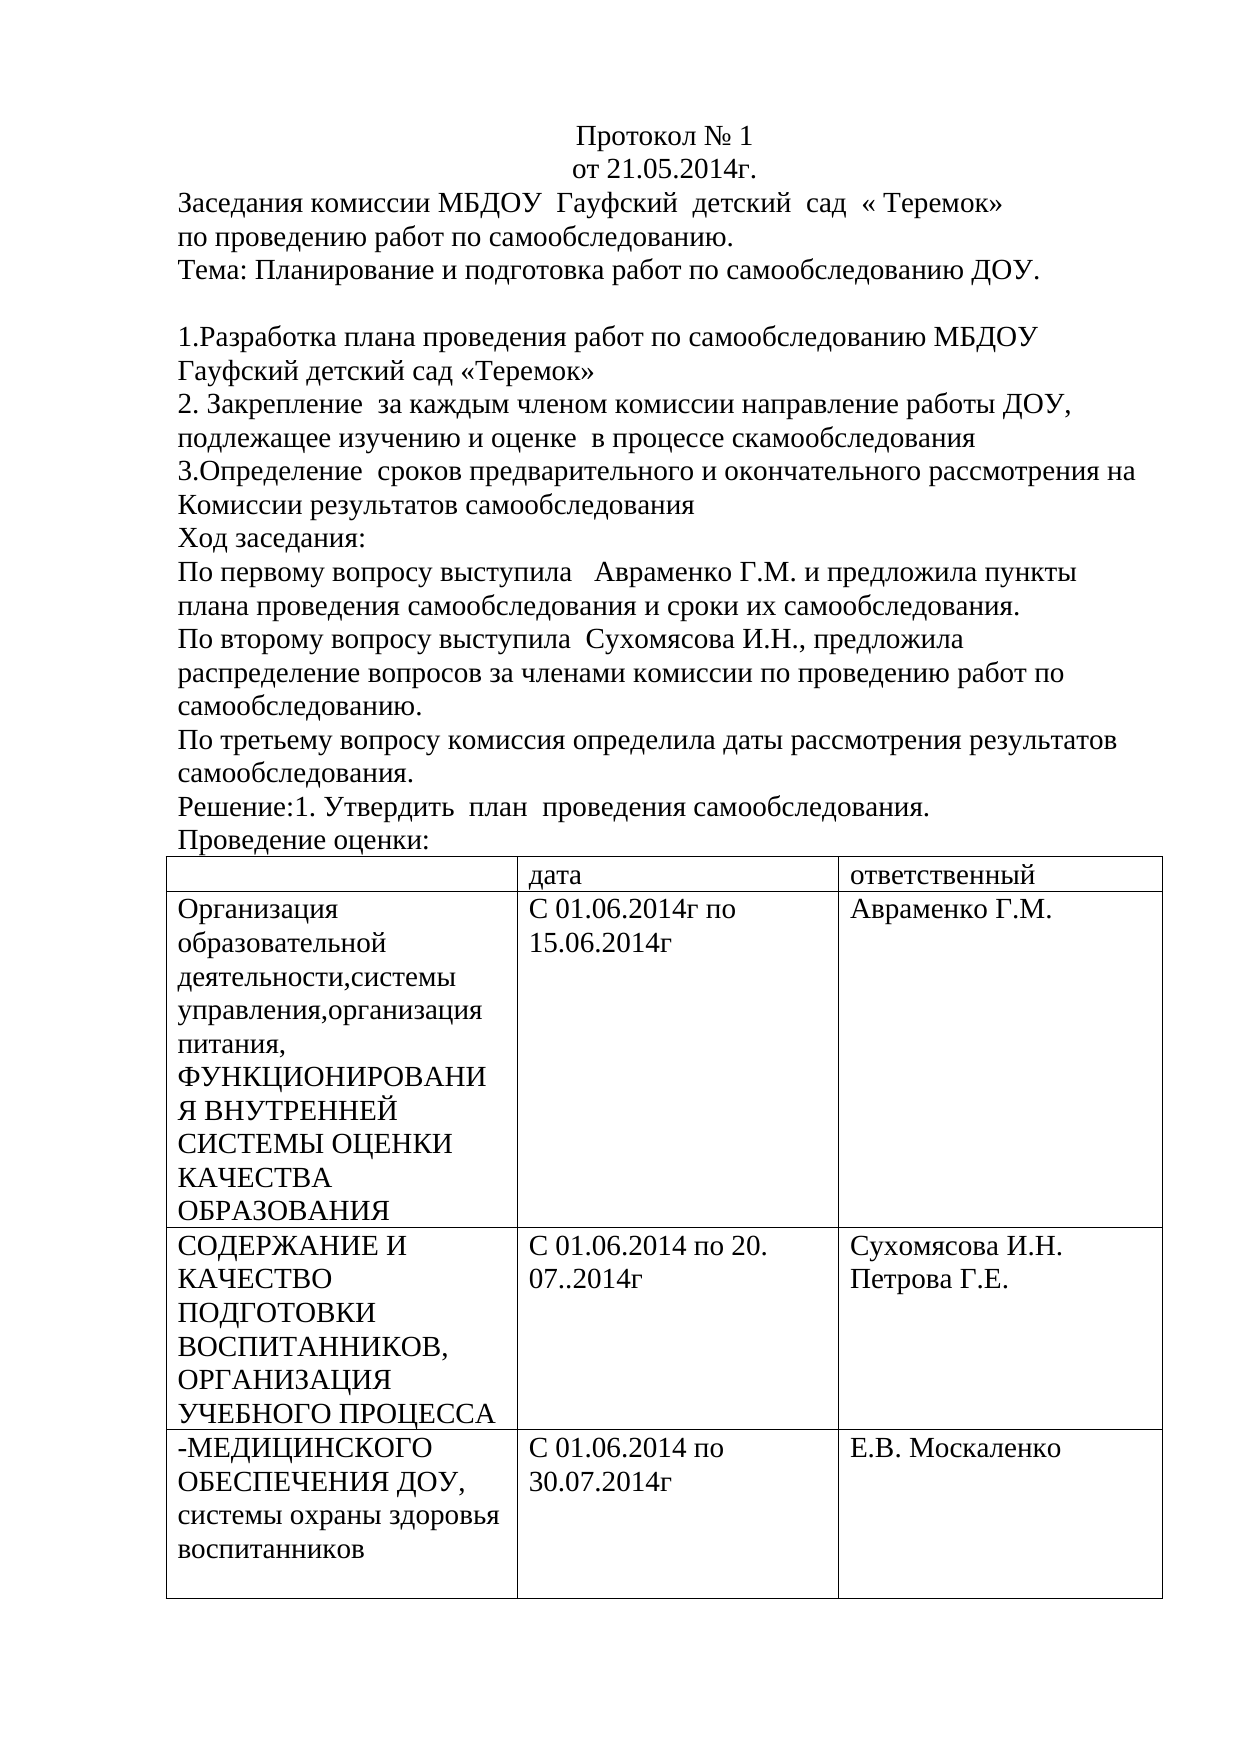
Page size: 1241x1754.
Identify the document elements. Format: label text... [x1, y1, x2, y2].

table_cell С 01.06.2014 по 20. 07..2014г [518, 1228, 838, 1429]
text Тема: Планирование и подготовка работ по самообследованию ДОУ. [177, 252, 1152, 286]
text 2. Закрепление за каждым членом комиссии направление работы ДОУ, подлежащее изучению и оценке в процессе скамообследования [177, 386, 1152, 453]
text Ход заседания: [177, 521, 1152, 554]
text от 21.05.2014г. [177, 152, 1152, 185]
table_cell Е.В. Москаленко [839, 1430, 1162, 1598]
table_header ответственный [839, 857, 1162, 891]
text По первому вопросу выступила Авраменко Г.М. и предложила пункты плана проведения самообследования и сроки их самообследования. [177, 554, 1152, 621]
text Протокол № 1 [177, 118, 1152, 152]
table_cell Авраменко Г.М. [839, 892, 1162, 1227]
text Проведение оценки: [177, 822, 1152, 856]
text Решение:1. Утвердить план проведения самообследования. [177, 789, 1152, 822]
text Заседания комиссии МБДОУ Гауфский детский сад « Теремок» по проведению работ по самообследованию. [177, 185, 1152, 252]
text По второму вопросу выступила Сухомясова И.Н., предложила распределение вопросов за членами комиссии по проведению работ по самообследованию. [177, 621, 1152, 722]
text По третьему вопросу комиссия определила даты рассмотрения результатов самообследования. [177, 722, 1152, 789]
text 1.Разработка плана проведения работ по самообследованию МБДОУ Гауфский детский сад «Теремок» [177, 319, 1152, 386]
text 3.Определение сроков предварительного и окончательного рассмотрения на Комиссии результатов самообследования [177, 453, 1152, 521]
table_cell С 01.06.2014 по 30.07.2014г [518, 1430, 838, 1598]
table_cell С 01.06.2014г по 15.06.2014г [518, 892, 838, 1227]
table_cell -МЕДИЦИНСКОГО ОБЕСПЕЧЕНИЯ ДОУ, системы охраны здоровья воспитанников [167, 1430, 517, 1598]
table_cell Сухомясова И.Н. Петрова Г.Е. [839, 1228, 1162, 1429]
table_cell СОДЕРЖАНИЕ И КАЧЕСТВО ПОДГОТОВКИ ВОСПИТАННИКОВ, ОРГАНИЗАЦИЯ УЧЕБНОГО ПРОЦЕССА [167, 1228, 517, 1429]
table_header [167, 857, 517, 891]
table_header дата [518, 857, 838, 891]
table_cell Организация образовательной деятельности,системы управления,организация питания, ФУНКЦИОНИРОВАНИЯ ВНУТРЕННЕЙ СИСТЕМЫ ОЦЕНКИ КАЧЕСТВА ОБРАЗОВАНИЯ [167, 892, 517, 1227]
